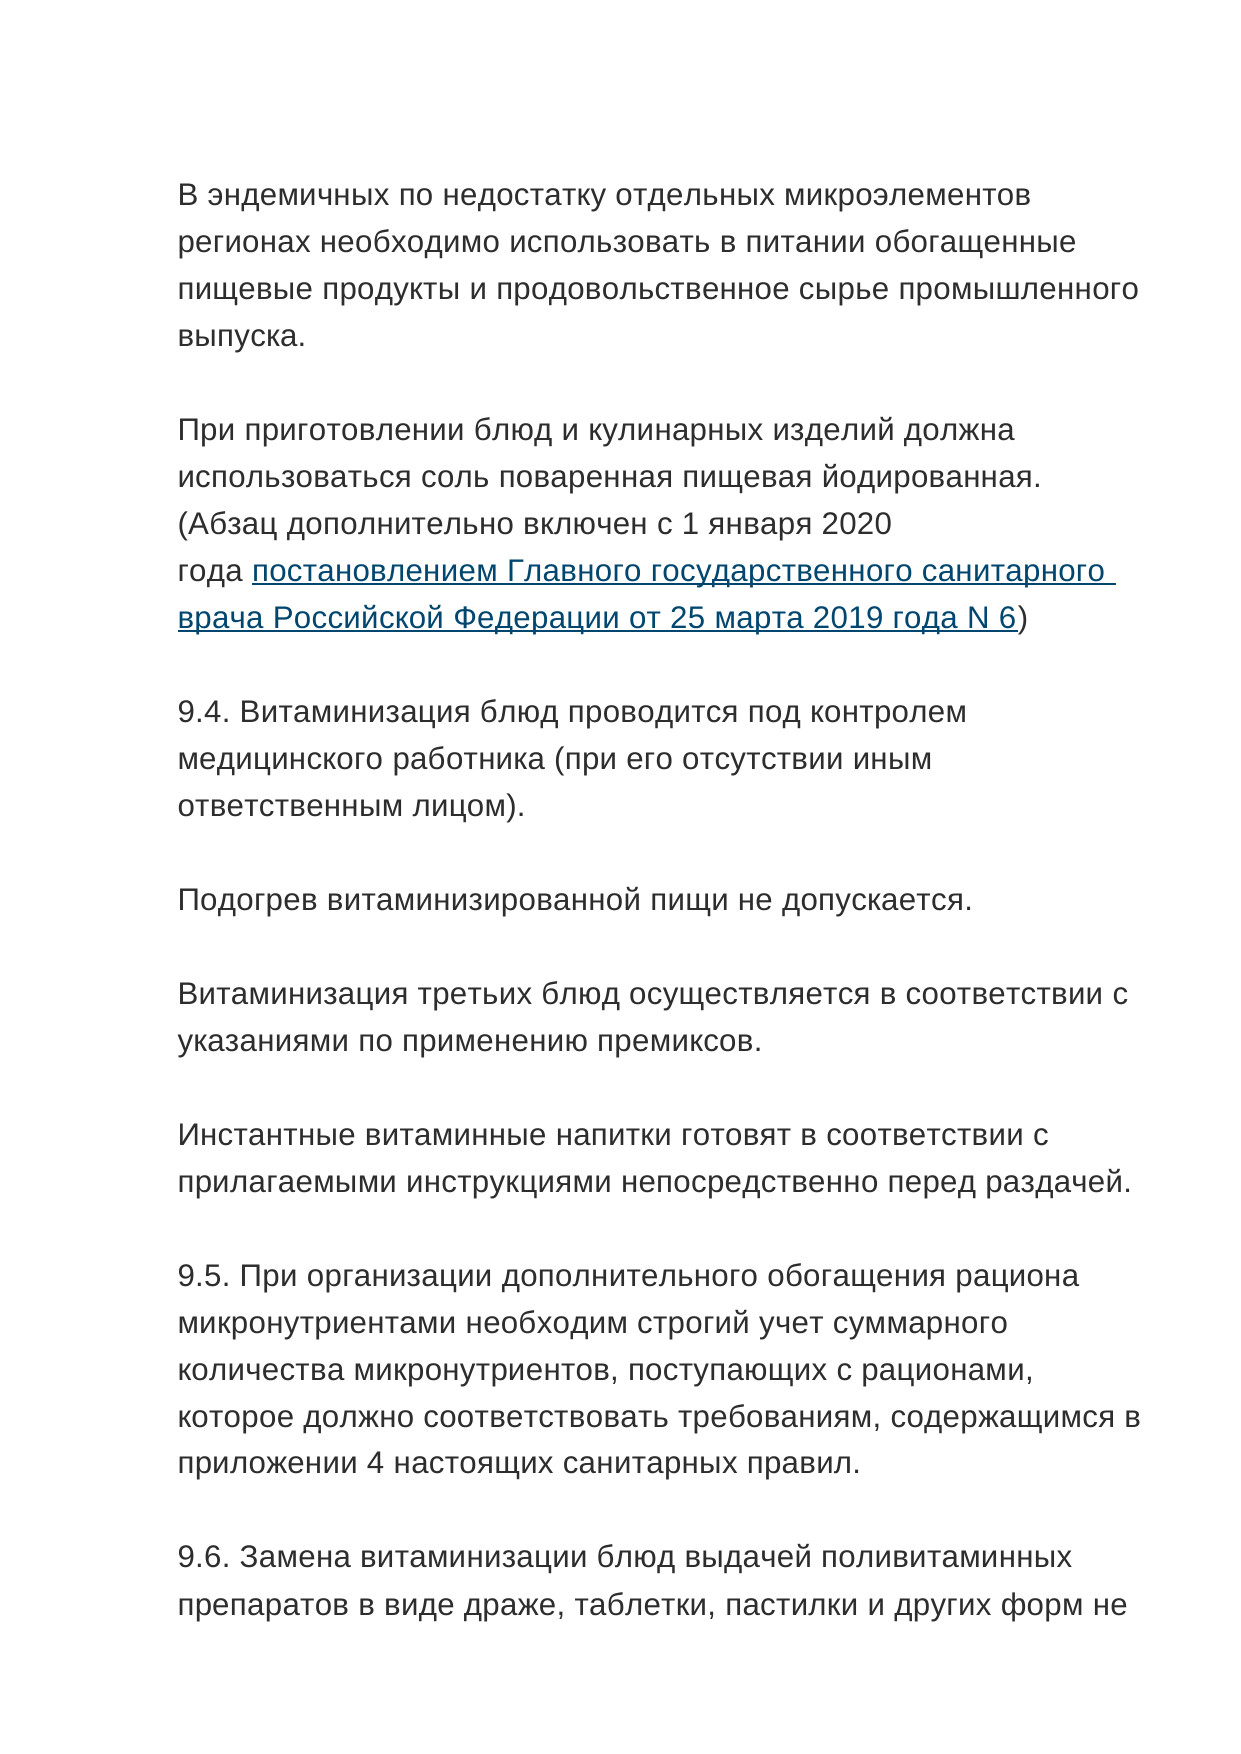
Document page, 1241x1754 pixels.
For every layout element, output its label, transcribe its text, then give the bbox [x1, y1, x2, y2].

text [177, 118, 1152, 682]
text 9.4. Витаминизация блюд проводится под контролем медицинского работника (при его отсутствии иным ответственным лицом). Подогрев витаминизированной пищи не допускается. Витаминизация третьих блюд осуществляется в соответствии с указаниями по применению премиксов. Инстантные витаминные напитки готовят в соответствии с прилагаемыми инструкциями непосредственно перед раздачей. [177, 682, 1152, 1246]
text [177, 1527, 1152, 1621]
text 9.5. При организации дополнительного обогащения рациона микронутриентами необходим строгий учет суммарного количества микронутриентов, поступающих с рационами, которое должно соответствовать требованиям, содержащимся в приложении 4 настоящих санитарных правил. [177, 1246, 1152, 1527]
